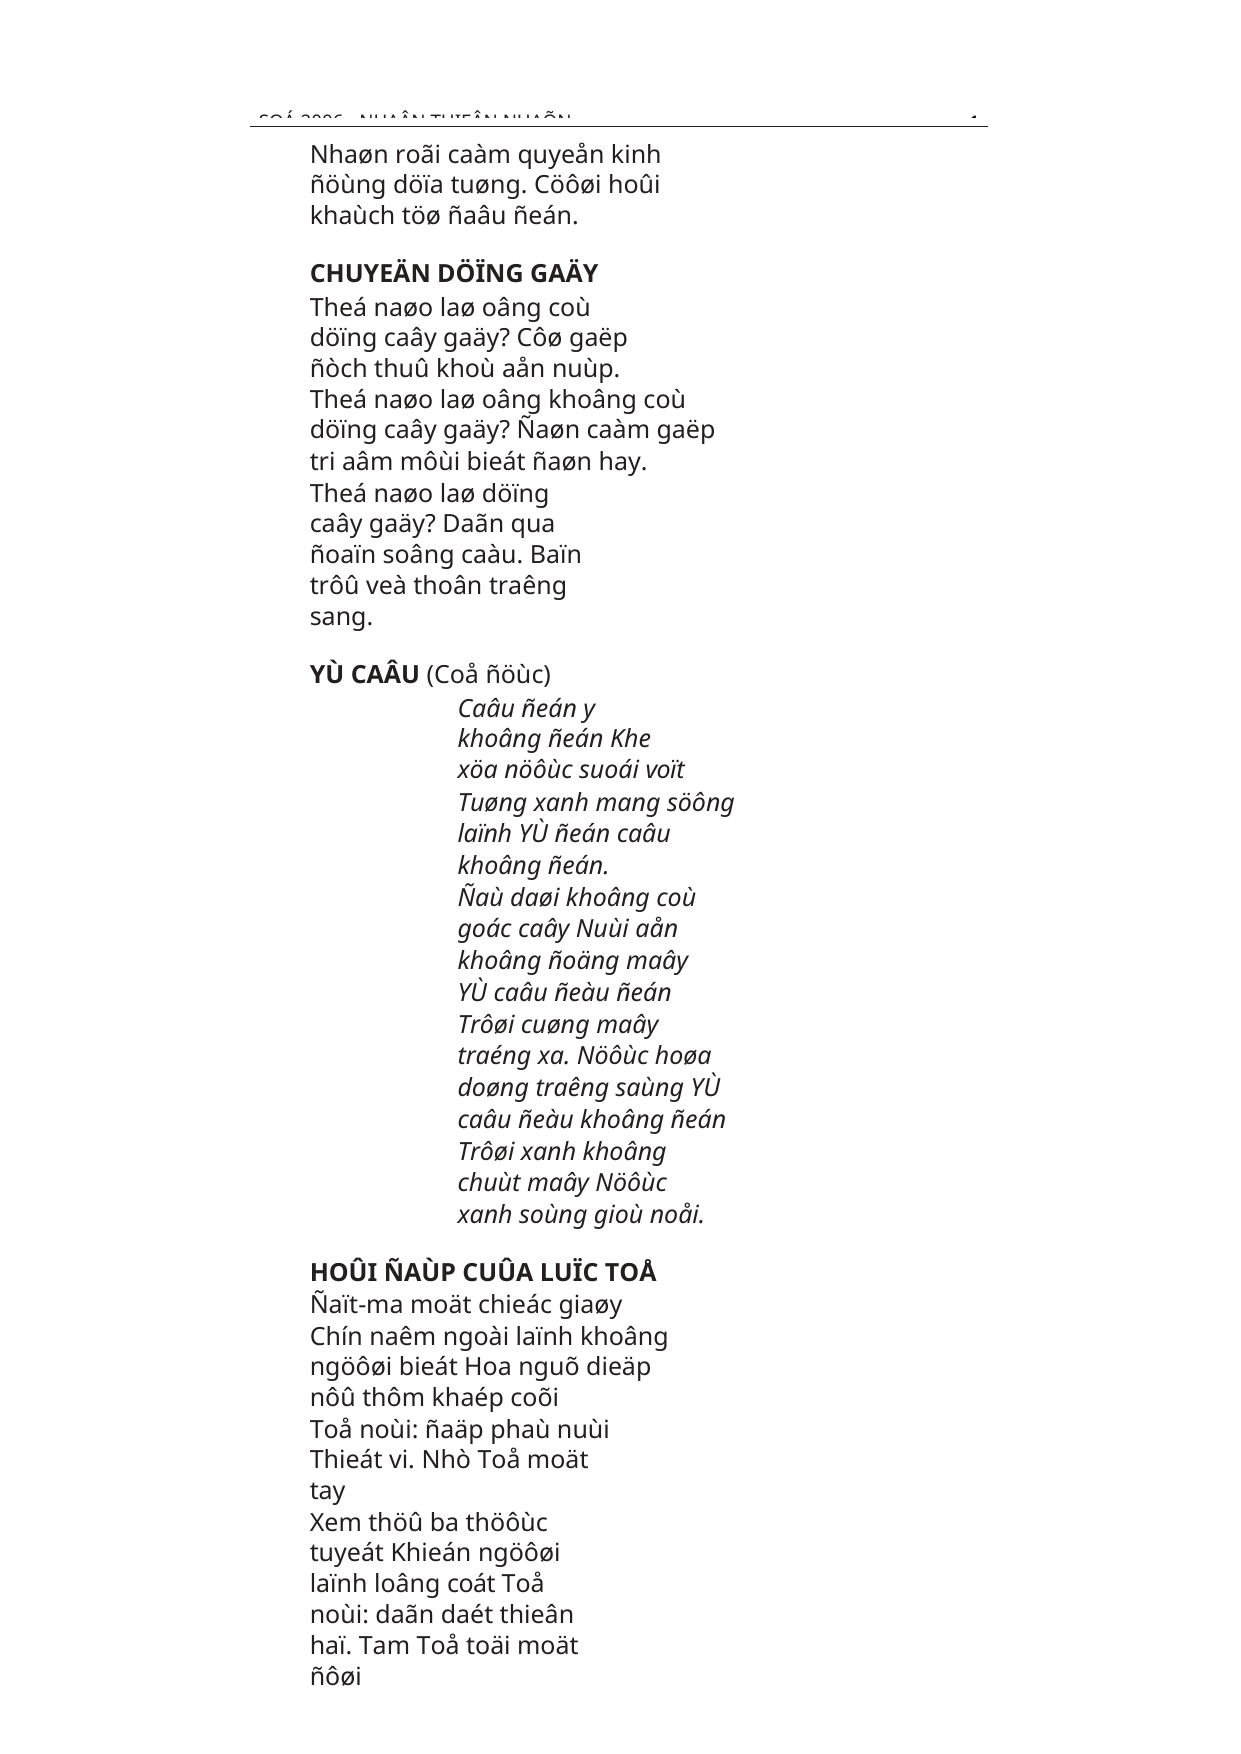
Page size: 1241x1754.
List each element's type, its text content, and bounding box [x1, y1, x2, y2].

text Caâu ñeán y khoâng ñeán Khe xöa nöôùc suoái voït [457, 692, 684, 786]
text Chín naêm ngoài laïnh khoâng ngöôøi bieát Hoa nguõ dieäp nôû thôm khaép coõi [309, 1321, 700, 1414]
text YÙ CAÂU (Coå ñöùc) [309, 657, 1092, 691]
text Toå noùi: ñaäp phaù nuùi Thieát vi. Nhò Toå moät tay [309, 1414, 612, 1507]
text Trôøi xanh khoâng chuùt maây Nöôùc xanh soùng gioù noåi. [457, 1136, 728, 1231]
text Ñaït-ma moät chieác giaøy [309, 1288, 1092, 1319]
text Nhaøn roãi caàm quyeån kinh ñöùng döïa tuøng. Cöôøi hoûi khaùch töø ñaâu ñeán. [309, 138, 739, 231]
text Ñaù daøi khoâng coù goác caây Nuùi aån khoâng ñoäng maây YÙ caâu ñeàu ñeán [457, 882, 716, 1008]
text Tuøng xanh mang söông laïnh YÙ ñeán caâu khoâng ñeán. [457, 786, 753, 882]
text Trôøi cuøng maây traéng xa. Nöôùc hoøa doøng traêng saùng YÙ caâu ñeàu khoâng ñeán [457, 1008, 732, 1136]
text Xem thöû ba thöôùc tuyeát Khieán ngöôøi laïnh loâng coát Toå noùi: daãn daét thieân haï. Tam Toå toäi moät ñôøi [309, 1507, 602, 1693]
subtitle HOÛI ÑAÙP CUÛA LUÏC TOÅ [309, 1256, 1092, 1288]
text Theá naøo laø oâng coù döïng caây gaäy? Côø gaëp ñòch thuû khoù aån nuùp. [309, 291, 659, 384]
text Theá naøo laø oâng khoâng coù döïng caây gaäy? Ñaøn caàm gaëp tri aâm môùi bieát ñaøn hay. [309, 384, 730, 477]
subtitle CHUYEÄN DÖÏNG GAÄY [309, 256, 1092, 289]
text Theá naøo laø döïng caây gaäy? Daãn qua ñoaïn soâng caàu. Baïn trôû veà thoân traêng sang. [309, 477, 596, 632]
